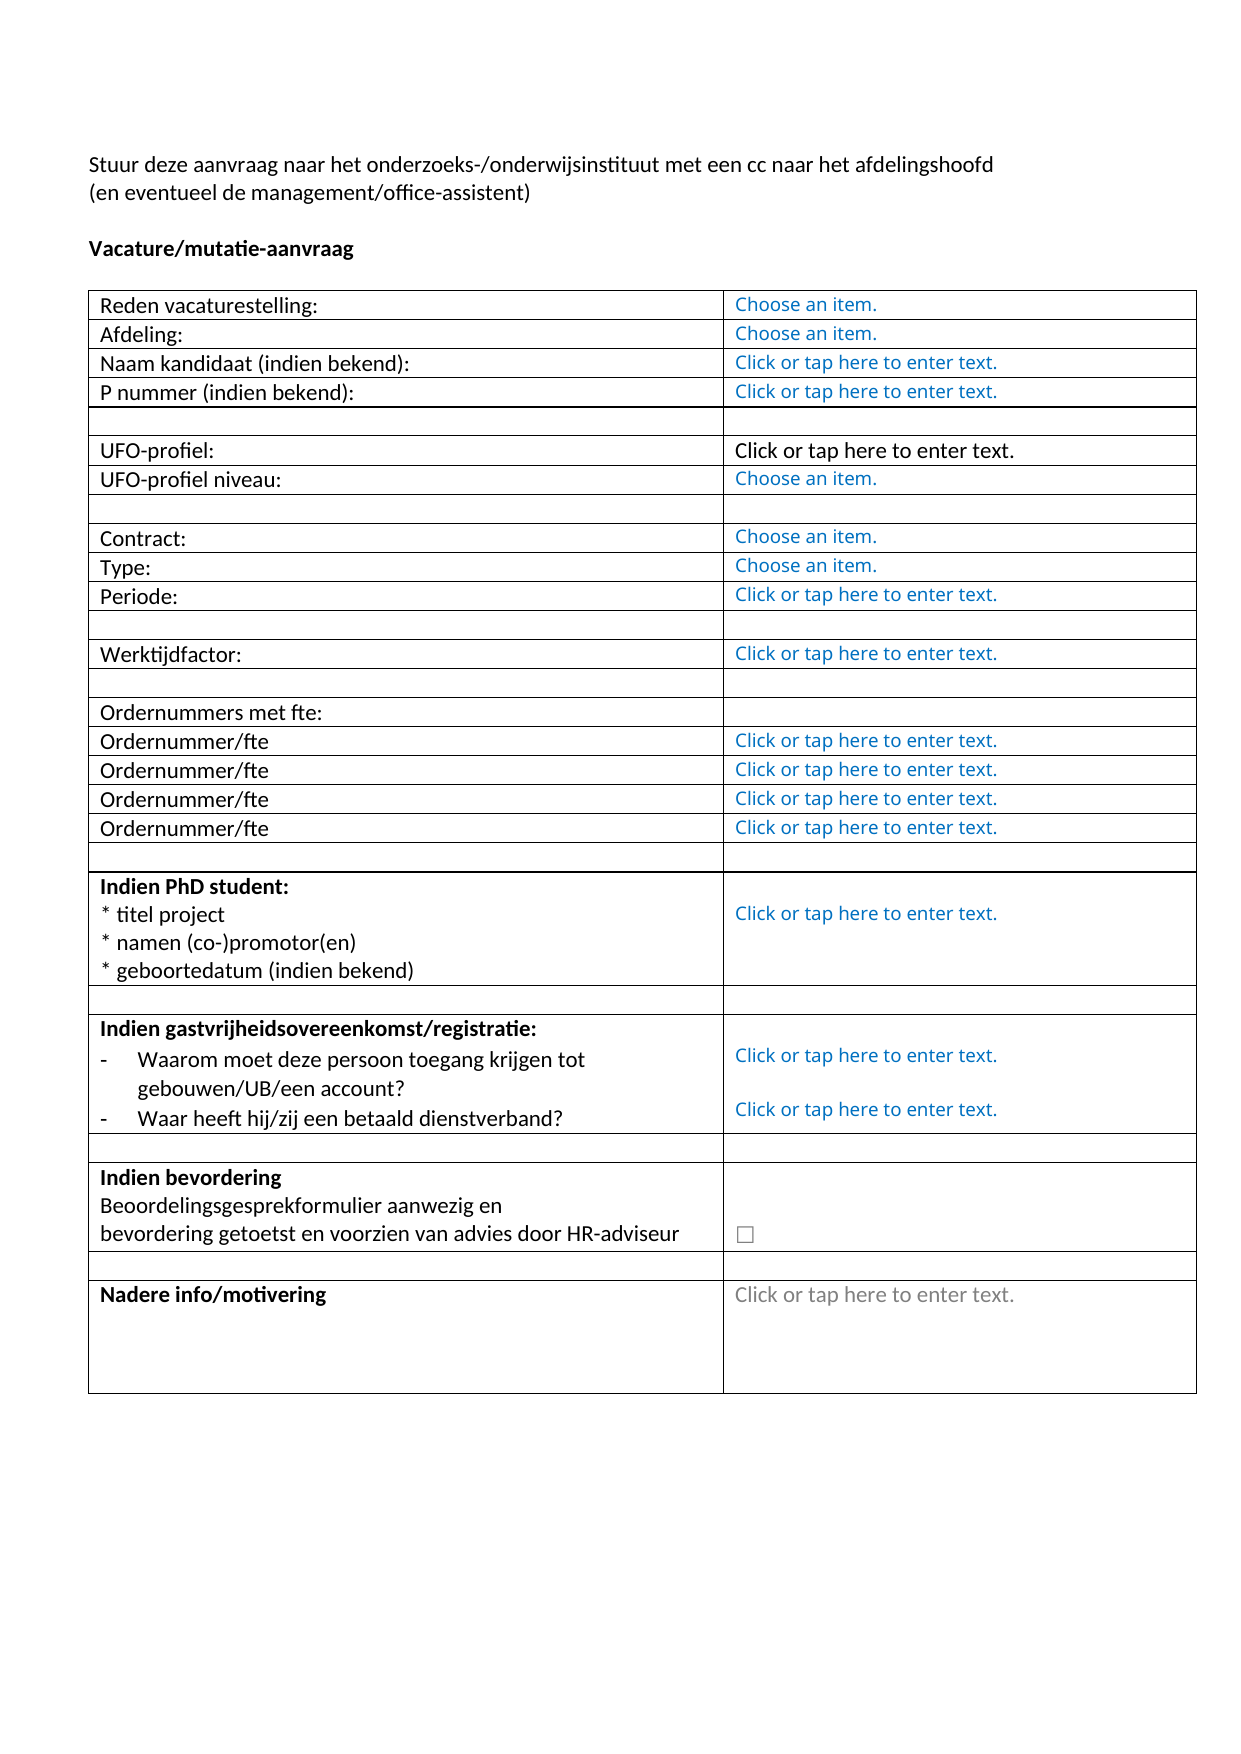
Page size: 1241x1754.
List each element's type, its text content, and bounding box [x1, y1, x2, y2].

text Vacature/mutatie-aanvraag [89, 234, 1090, 262]
table_cell [724, 1252, 1196, 1279]
table_cell [724, 1015, 1196, 1133]
table_cell Type: [89, 553, 723, 581]
table_cell [89, 495, 723, 523]
table_cell [724, 873, 1196, 984]
table_cell [724, 986, 1196, 1013]
table_cell Indien bevordering Beoordelingsgesprekformulier aanwezig en bevordering getoetst en voorzien van advies door HR-adviseur [89, 1163, 723, 1251]
table_cell Contract: [89, 524, 723, 552]
table_cell UFO-profiel niveau: [89, 466, 723, 493]
table_cell Ordernummers met fte: [89, 698, 723, 726]
table_cell [89, 669, 723, 697]
table_cell Werktijdfactor: [89, 640, 723, 668]
table_cell [724, 843, 1196, 871]
table_cell P nummer (indien bekend): [89, 378, 723, 406]
table_cell [724, 669, 1196, 697]
table_header Reden vacaturestelling: [89, 291, 723, 319]
text (en eventueel de management/office-assistent) [89, 178, 1090, 206]
table_cell Nadere info/motivering [89, 1281, 723, 1393]
table_cell Ordernummer/fte [89, 727, 723, 755]
table_cell [89, 611, 723, 639]
table_cell Ordernummer/fte [89, 756, 723, 784]
table_cell Afdeling: [89, 320, 723, 348]
table_cell UFO-profiel: [89, 436, 723, 464]
table_cell [89, 1134, 723, 1162]
table_cell [89, 986, 723, 1013]
table_cell [724, 1134, 1196, 1162]
table_cell Ordernummer/fte [89, 785, 723, 813]
table_cell [89, 408, 723, 435]
table_cell [724, 698, 1196, 726]
text Stuur deze aanvraag naar het onderzoeks-/onderwijsinstituut met een cc naar het afdelingshoofd [89, 150, 1090, 178]
table_cell Periode: [89, 582, 723, 610]
table_cell Ordernummer/fte [89, 814, 723, 842]
table_cell Naam kandidaat (indien bekend): [89, 349, 723, 377]
table_cell Indien gastvrijheidsovereenkomst/registratie: Waarom moet deze persoon toegang krijgen tot gebouwen/UB/een account? Waar heeft hij/zij een betaald dienstverband? [89, 1015, 723, 1133]
table_cell [724, 1281, 1196, 1393]
table_cell [89, 1252, 723, 1279]
table_cell Indien PhD student: * titel project * namen (co-)promotor(en) * geboortedatum (indien bekend) [89, 873, 723, 984]
table_cell [724, 1163, 1196, 1251]
table_cell [89, 843, 723, 871]
table_cell [724, 495, 1196, 523]
table_cell [724, 408, 1196, 435]
table_cell [724, 611, 1196, 639]
